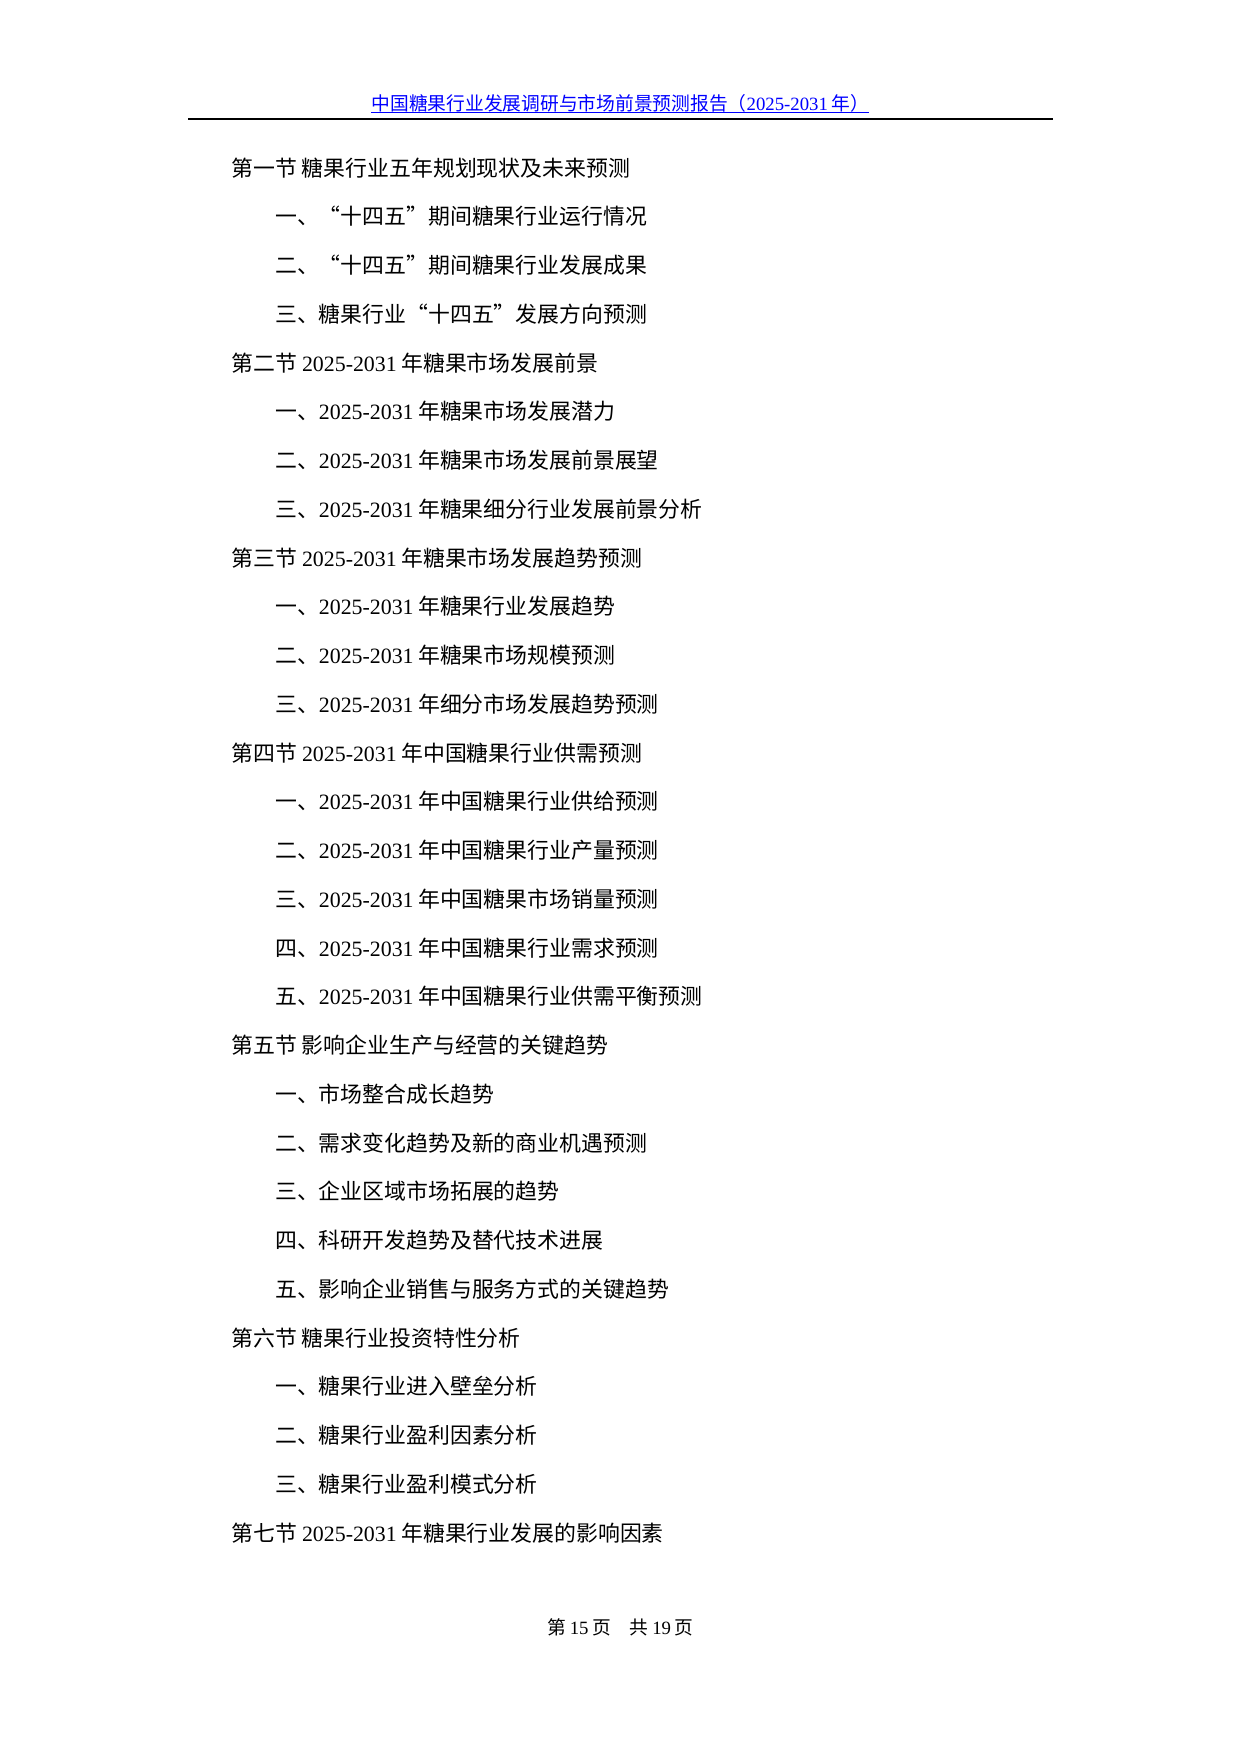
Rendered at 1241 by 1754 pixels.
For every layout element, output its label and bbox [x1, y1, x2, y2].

text [187, 150, 1053, 1548]
